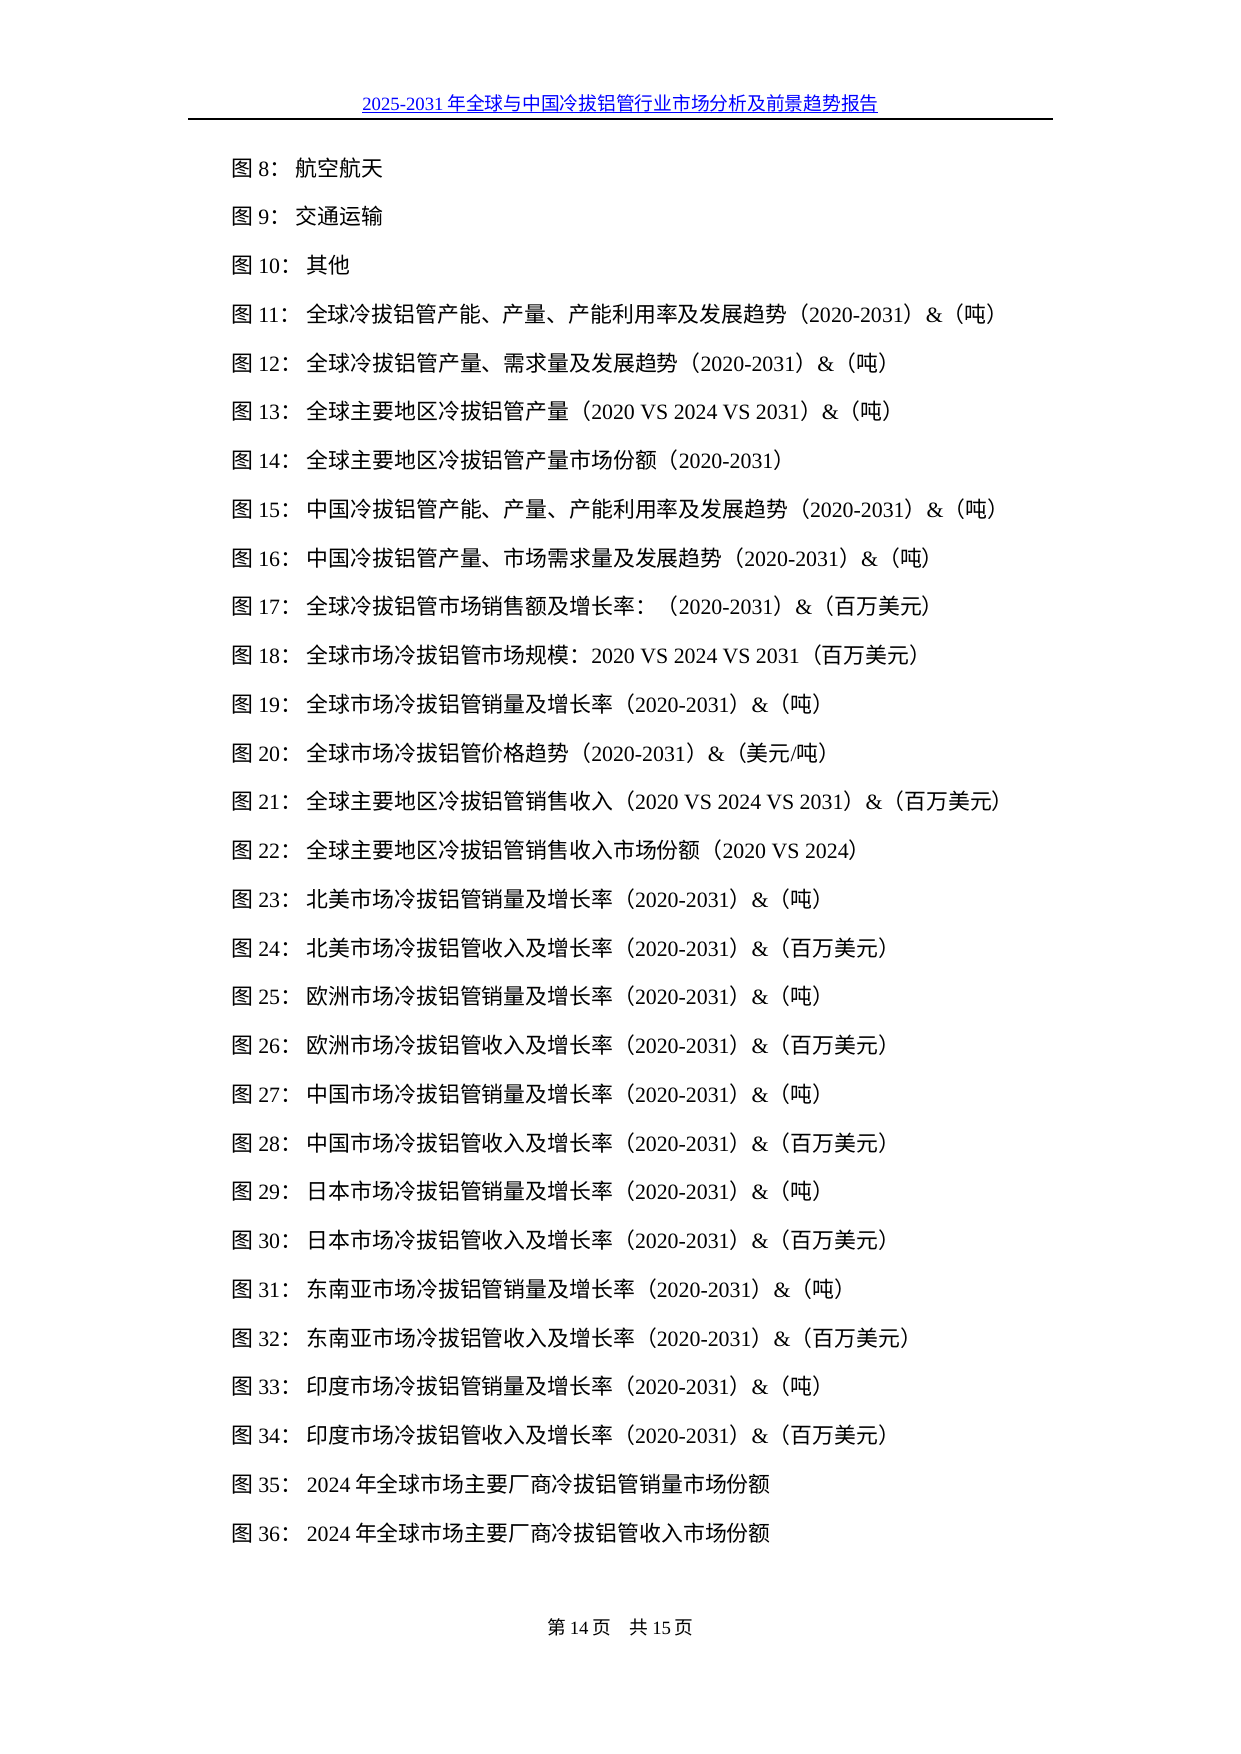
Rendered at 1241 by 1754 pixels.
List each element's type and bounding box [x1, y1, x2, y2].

text [187, 150, 1053, 1548]
